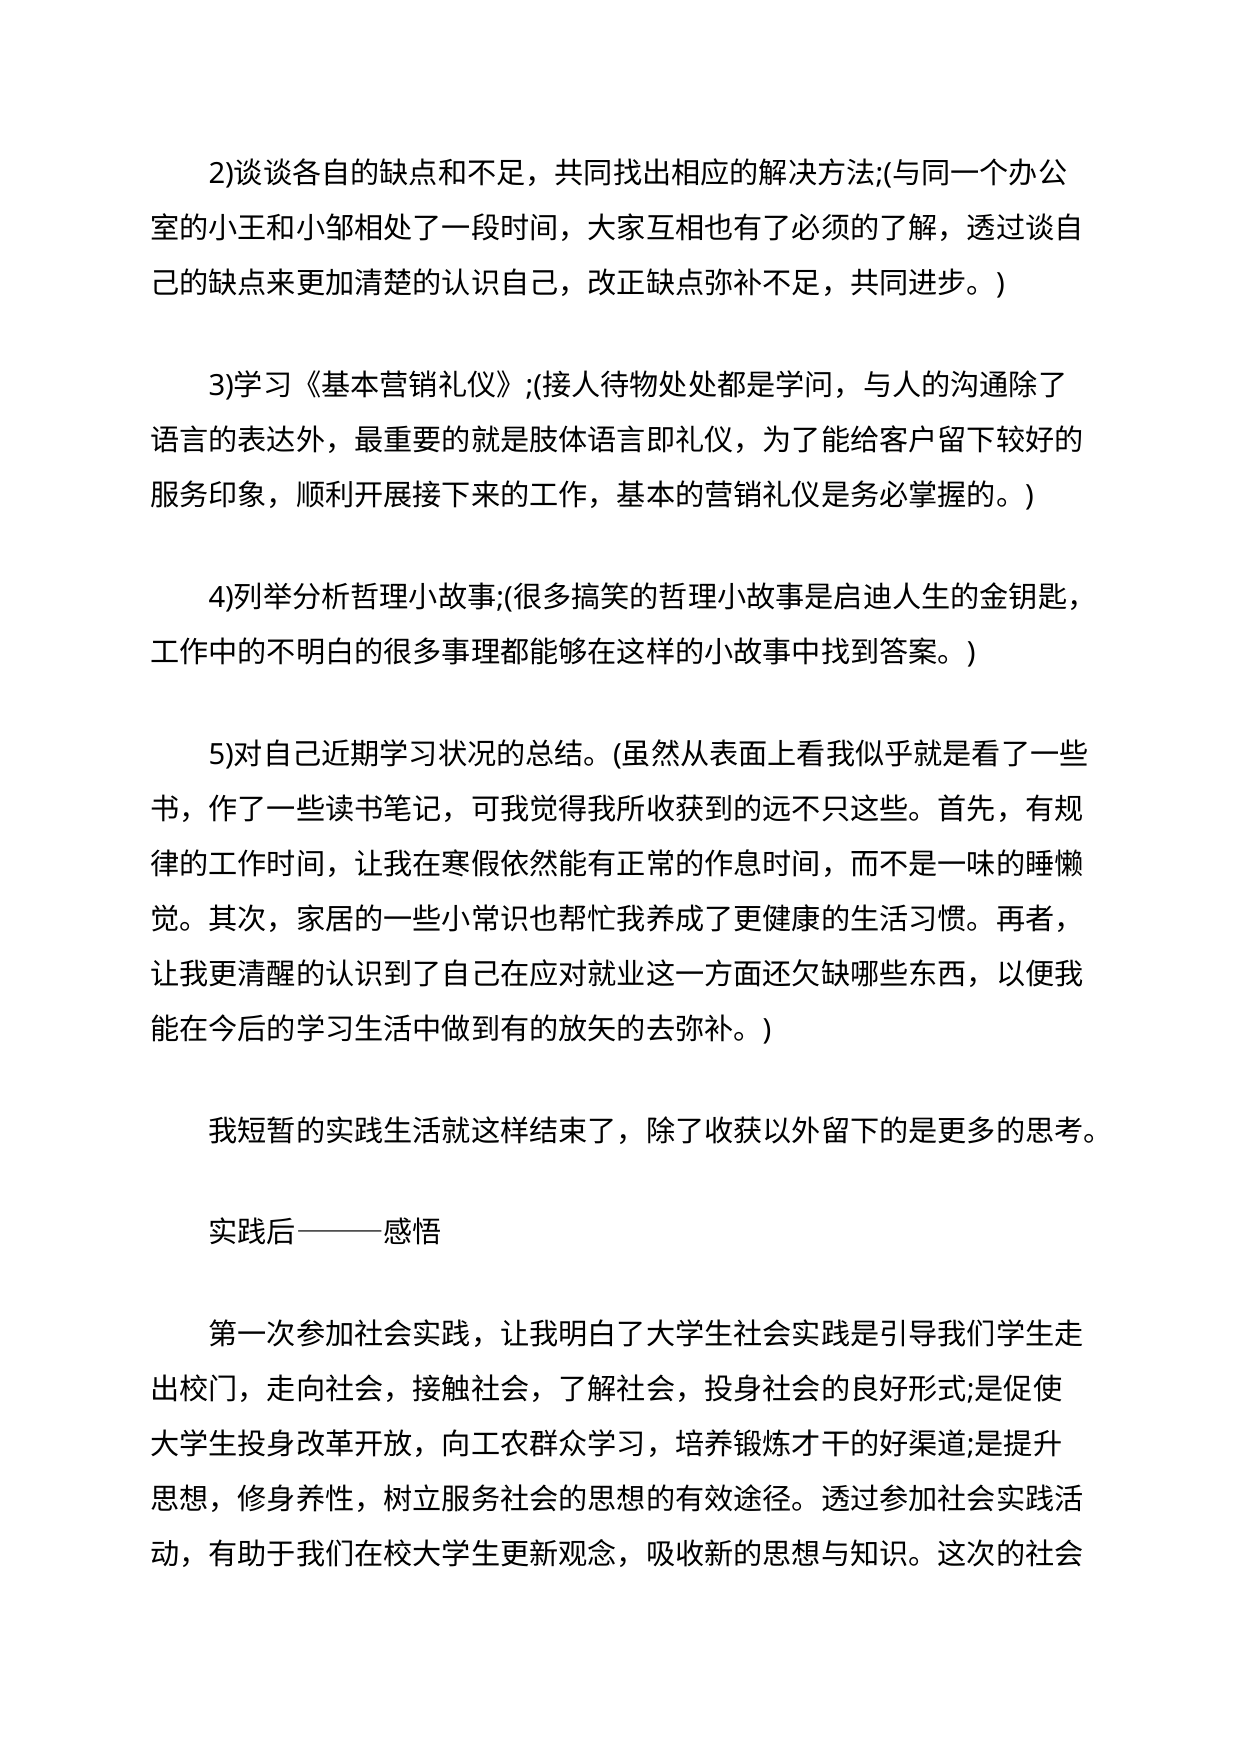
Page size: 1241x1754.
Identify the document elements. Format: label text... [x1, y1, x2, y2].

text 5)对自己近期学习状况的总结。(虽然从表面上看我似乎就是看了一些书，作了一些读书笔记，可我觉得我所收获到的远不只这些。首先，有规律的工作时间，让我在寒假依然能有正常的作息时间，而不是一味的睡懒觉。其次，家居的一些小常识也帮忙我养成了更健康的生活习惯。再者，让我更清醒的认识到了自己在应对就业这一方面还欠缺哪些东西，以便我能在今后的学习生活中做到有的放矢的去弥补。) [150, 731, 1090, 1048]
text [150, 1311, 1090, 1573]
text 实践后―――感悟 [150, 1209, 1090, 1251]
text 2)谈谈各自的缺点和不足，共同找出相应的解决方法;(与同一个办公室的小王和小邹相处了一段时间，大家互相也有了必须的了解，透过谈自己的缺点来更加清楚的认识自己，改正缺点弥补不足，共同进步。) [150, 150, 1090, 302]
text 4)列举分析哲理小故事;(很多搞笑的哲理小故事是启迪人生的金钥匙，工作中的不明白的很多事理都能够在这样的小故事中找到答案。) [150, 574, 1090, 671]
text 3)学习《基本营销礼仪》;(接人待物处处都是学问，与人的沟通除了语言的表达外，最重要的就是肢体语言即礼仪，为了能给客户留下较好的服务印象，顺利开展接下来的工作，基本的营销礼仪是务必掌握的。) [150, 362, 1090, 514]
text 我短暂的实践生活就这样结束了，除了收获以外留下的是更多的思考。 [150, 1107, 1090, 1149]
